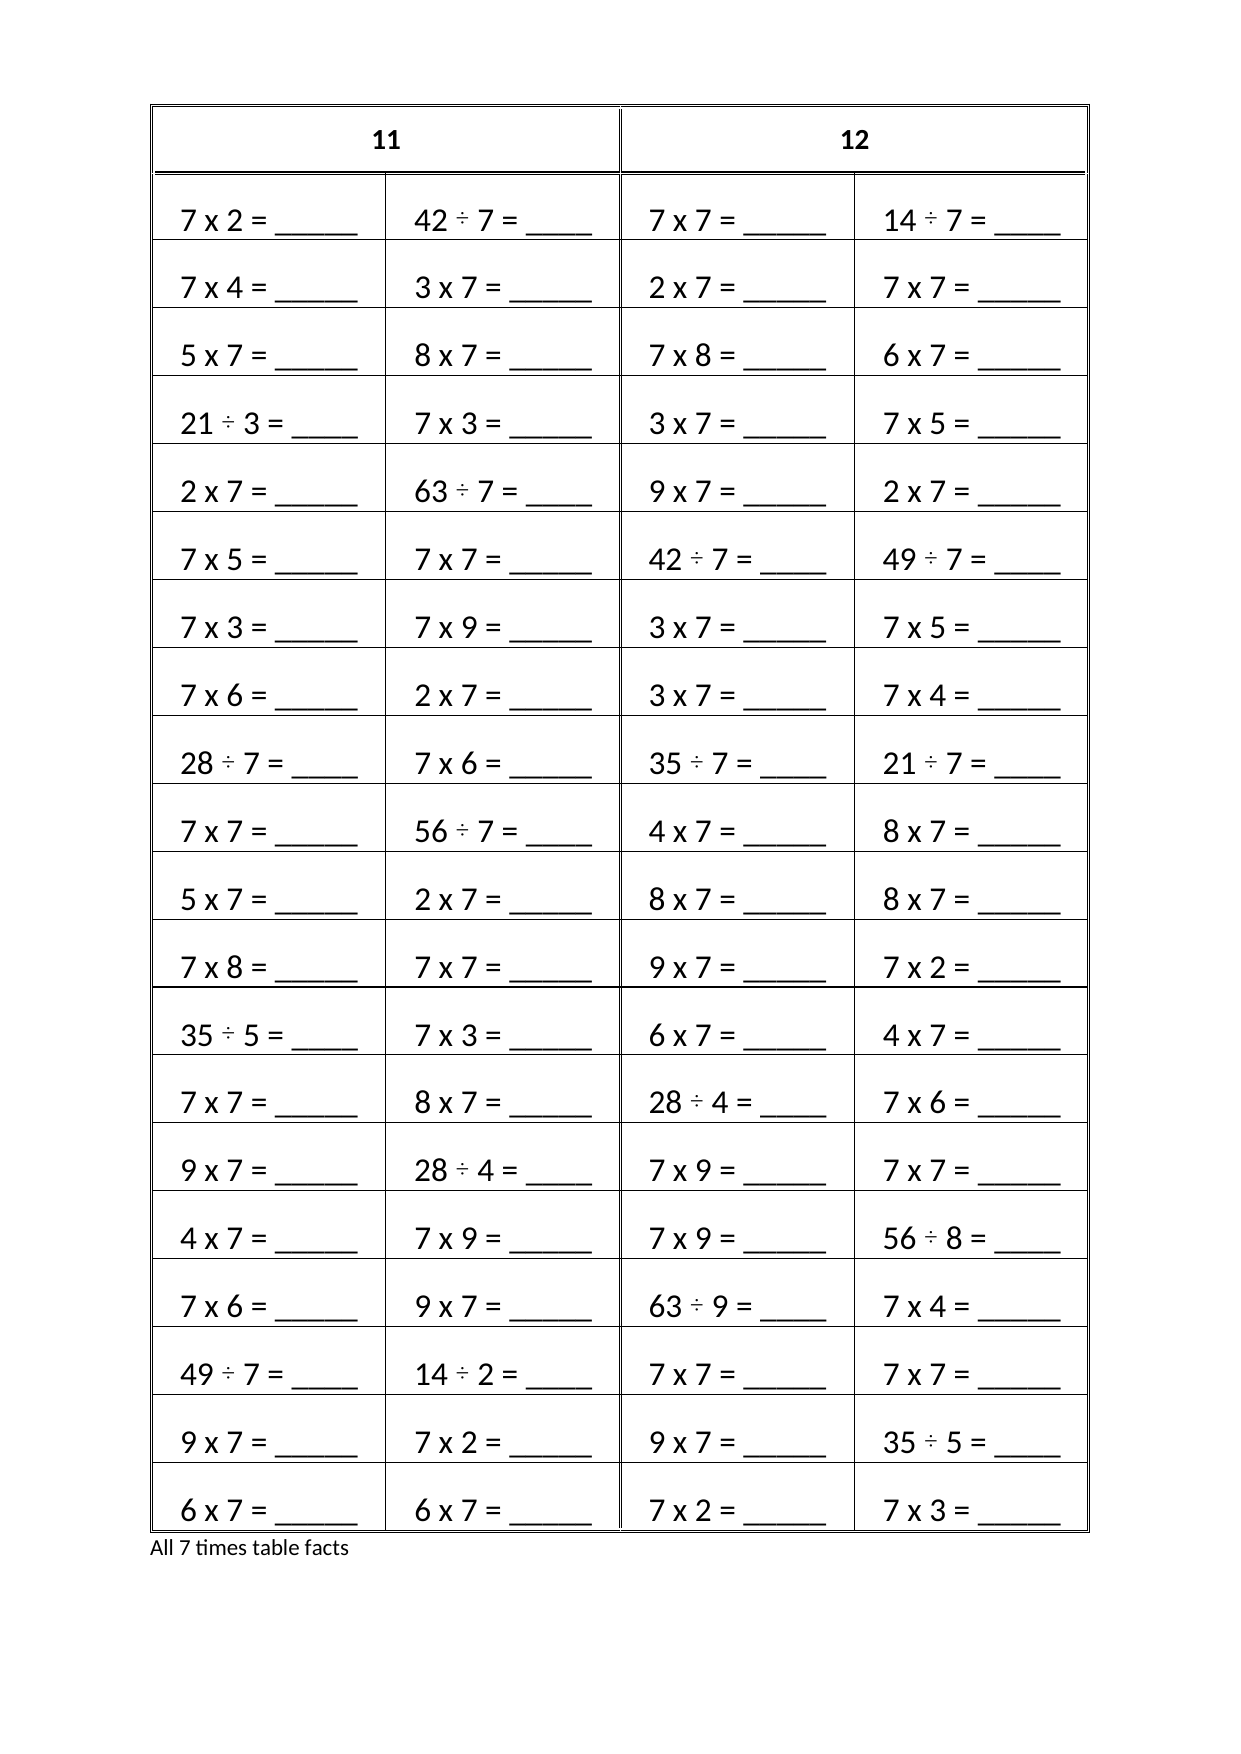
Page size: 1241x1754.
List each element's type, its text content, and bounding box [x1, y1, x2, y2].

table_cell 7 x 5 = _____ [855, 580, 1087, 647]
table_cell 14 2 = ____ [386, 1327, 619, 1394]
table_cell 7 x 8 = _____ [622, 308, 854, 375]
table_cell 2 x 7 = _____ [622, 240, 854, 307]
table_cell 6 x 7 = _____ [386, 1463, 620, 1530]
table_cell 8 x 7 = _____ [386, 1055, 619, 1122]
table_cell 42 7 = ____ [386, 175, 619, 239]
table_cell 7 x 7 = _____ [855, 1123, 1087, 1190]
table_cell 21 3 = ____ [153, 376, 385, 443]
table_cell 7 x 7 = _____ [622, 1327, 854, 1394]
table_cell 28 4 = ____ [622, 1055, 854, 1122]
table_cell 7 x 5 = _____ [153, 512, 385, 579]
table_cell 7 x 3 = _____ [386, 988, 619, 1054]
table_cell 2 x 7 = _____ [153, 444, 385, 511]
table_cell 8 x 7 = _____ [386, 308, 619, 375]
table_cell 7 x 6 = _____ [855, 1055, 1087, 1122]
table_cell 9 x 7 = _____ [622, 1395, 854, 1462]
table_cell 14 7 = ____ [855, 171, 1087, 239]
table_cell 3 x 7 = _____ [622, 580, 854, 647]
table_cell 56 7 = ____ [386, 784, 619, 851]
table_cell 9 x 7 = _____ [153, 1123, 385, 1190]
table_cell 9 x 7 = _____ [386, 1259, 619, 1326]
table_cell 49 7 = ____ [855, 512, 1087, 579]
table_cell 9 x 7 = _____ [153, 1395, 385, 1462]
table_cell 7 x 7 = _____ [386, 920, 619, 986]
table_cell 35 7 = ____ [622, 716, 854, 783]
table_cell 7 x 4 = _____ [855, 1259, 1087, 1326]
table_cell 7 x 6 = _____ [153, 1259, 385, 1326]
table_cell 7 x 2 = _____ [153, 171, 385, 239]
table_cell 7 x 7 = _____ [153, 784, 385, 851]
table_cell 3 x 7 = _____ [622, 648, 854, 715]
table_cell 28 4 = ____ [386, 1123, 619, 1190]
table_cell 4 x 7 = _____ [153, 1191, 385, 1258]
table_cell 7 x 3 = _____ [153, 580, 385, 647]
table_cell 2 x 7 = _____ [386, 648, 619, 715]
table_cell 7 x 7 = _____ [855, 240, 1087, 307]
table_cell 2 x 7 = _____ [386, 852, 619, 918]
table_cell 7 x 9 = _____ [386, 580, 619, 647]
table_cell 3 x 7 = _____ [386, 240, 619, 307]
table_cell 3 x 7 = _____ [622, 376, 854, 443]
table_cell 7 x 6 = _____ [386, 716, 619, 783]
table_cell 9 x 7 = _____ [622, 444, 854, 511]
table_cell 7 x 2 = _____ [855, 920, 1087, 986]
table_cell 49 7 = ____ [153, 1327, 385, 1394]
table_cell 6 x 7 = _____ [622, 988, 854, 1054]
table_cell 6 x 7 = _____ [855, 308, 1087, 375]
table_cell 7 x 7 = _____ [855, 1327, 1087, 1394]
table_cell 7 x 2 = _____ [620, 1463, 854, 1530]
table_cell 7 x 8 = _____ [153, 920, 385, 986]
table_cell 7 x 4 = _____ [153, 240, 385, 307]
table_cell 5 x 7 = _____ [153, 852, 385, 918]
table_cell 42 7 = ____ [622, 512, 854, 579]
table_cell 7 x 5 = _____ [855, 376, 1087, 443]
table_cell 7 x 9 = _____ [622, 1191, 854, 1258]
table_cell 21 7 = ____ [855, 716, 1087, 783]
table_cell 5 x 7 = _____ [153, 308, 385, 375]
table_cell 8 x 7 = _____ [855, 852, 1087, 918]
table_cell 8 x 7 = _____ [855, 784, 1087, 851]
table_cell 35 5 = ____ [855, 1395, 1087, 1462]
table_cell 35 5 = ____ [153, 988, 385, 1054]
table_cell 2 x 7 = _____ [855, 444, 1087, 511]
table_cell 7 x 7 = _____ [153, 1055, 385, 1122]
table_cell 4 x 7 = _____ [622, 784, 854, 851]
table_header 12 [620, 107, 1087, 171]
text All 7 times table facts [150, 1533, 1090, 1561]
table_cell 6 x 7 = _____ [153, 1463, 385, 1530]
table_cell 7 x 7 = _____ [622, 175, 854, 239]
table_cell 9 x 7 = _____ [622, 920, 854, 986]
table_cell 4 x 7 = _____ [855, 988, 1087, 1054]
table_cell 63 7 = ____ [386, 444, 619, 511]
table_cell 63 9 = ____ [622, 1259, 854, 1326]
table_cell 7 x 3 = _____ [386, 376, 619, 443]
table_cell 56 8 = ____ [855, 1191, 1087, 1258]
table_cell 8 x 7 = _____ [622, 852, 854, 918]
table_cell 7 x 2 = _____ [386, 1395, 619, 1462]
table_cell 7 x 6 = _____ [153, 648, 385, 715]
table_cell 7 x 3 = _____ [855, 1463, 1087, 1530]
table_cell 7 x 9 = _____ [622, 1123, 854, 1190]
table_header 11 [153, 107, 620, 171]
table_cell 7 x 4 = _____ [855, 648, 1087, 715]
table_cell 7 x 9 = _____ [386, 1191, 619, 1258]
table_cell 28 7 = ____ [153, 716, 385, 783]
table_cell 7 x 7 = _____ [386, 512, 619, 579]
